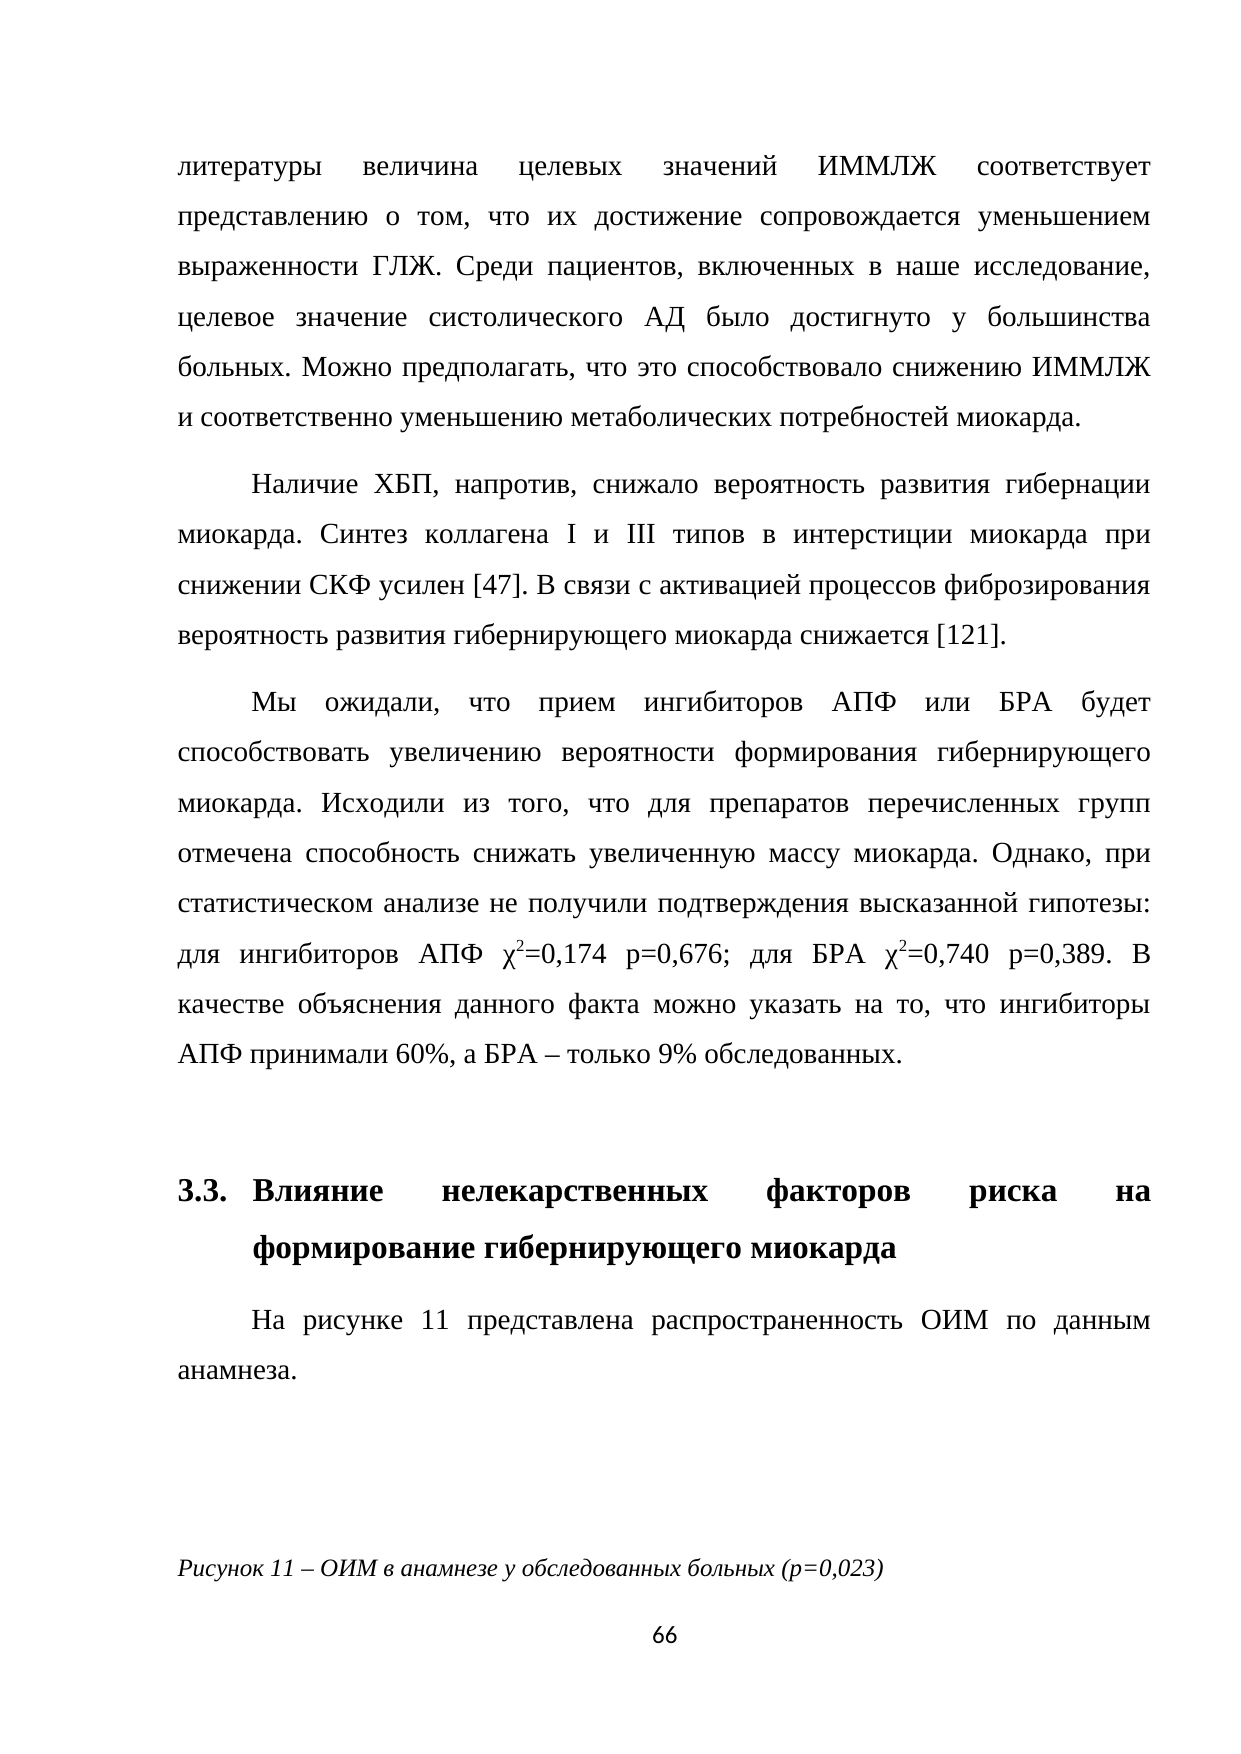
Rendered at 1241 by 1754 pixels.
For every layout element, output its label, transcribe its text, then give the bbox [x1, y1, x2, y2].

text Наличие ХБП, напротив, снижало вероятность развития гибернации миокарда. Синтез коллагена I и III типов в интерстиции миокарда при снижении СКФ усилен [47]. В связи с активацией процессов фиброзирования вероятность развития гибернирующего миокарда снижается [121]. [177, 466, 1152, 651]
text На рисунке 11 представлена распространенность ОИМ по данным анамнеза. [177, 1302, 1152, 1386]
text Мы ожидали, что прием ингибиторов АПФ или БРА будет способствовать увеличению вероятности формирования гибернирующего миокарда. Исходили из того, что для препаратов перечисленных групп отмечена способность снижать увеличенную массу миокарда. Однако, при статистическом анализе не получили подтверждения высказанной гипотезы: для ингибиторов АПФ χ2=0,174 р=0,676; для БРА χ2=0,740 р=0,389. В качестве объяснения данного факта можно указать на то, что ингибиторы АПФ принимали 60%, а БРА – только 9% обследованных. [177, 684, 1152, 1070]
subtitle Влияние нелекарственных факторов риска на формирование гибернирующего миокарда [177, 1170, 1152, 1266]
text Рисунок 11 – ОИМ в анамнезе у обследованных больных (р=0,023) [177, 1553, 1152, 1582]
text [177, 148, 1152, 433]
